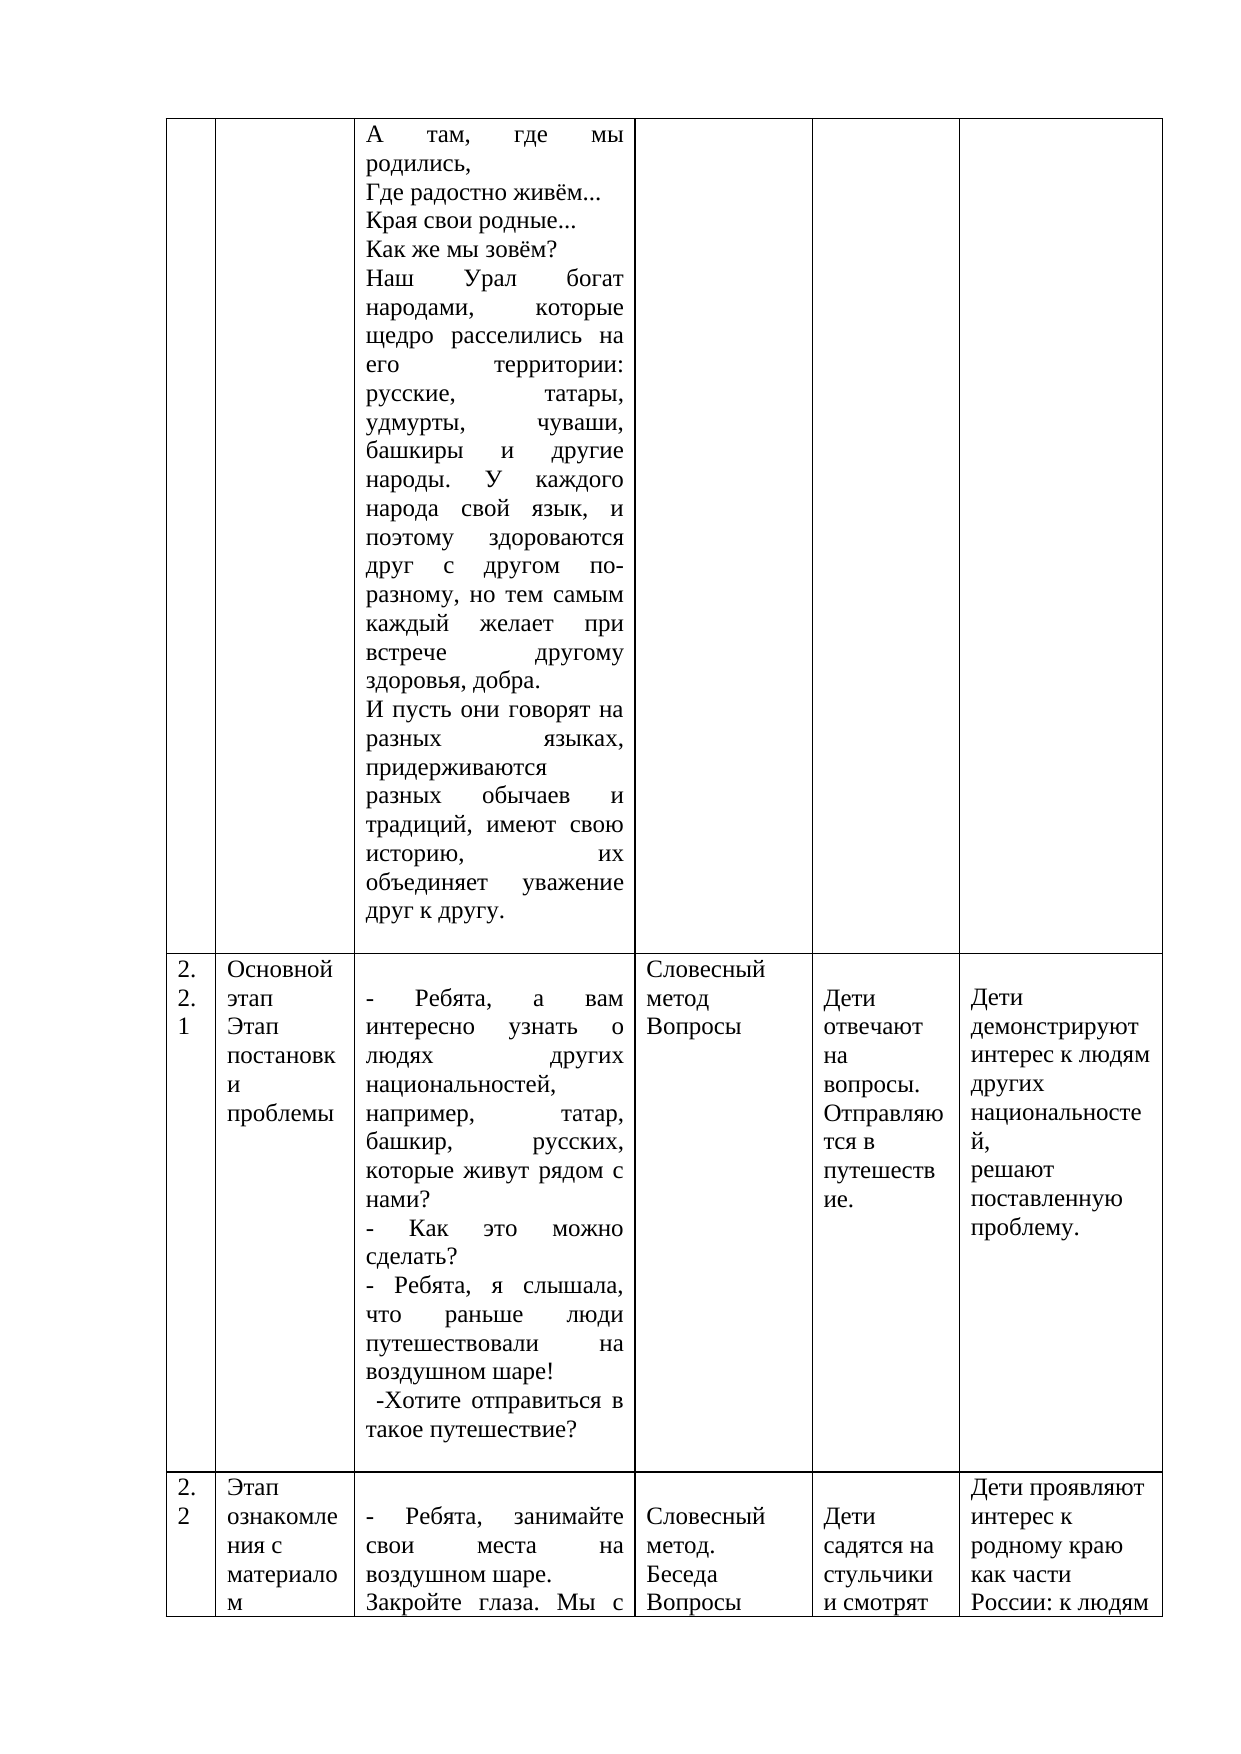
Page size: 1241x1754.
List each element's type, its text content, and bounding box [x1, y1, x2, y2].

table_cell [636, 1473, 812, 1616]
table_cell Дети отвечают на вопросы. Отправляются в путешествие. [813, 954, 959, 1471]
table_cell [216, 1473, 354, 1616]
table_cell Словесный метод Вопросы [636, 954, 812, 1471]
table_cell 1. [167, 119, 215, 953]
table_cell 2.2 [167, 1473, 215, 1616]
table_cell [813, 1473, 959, 1616]
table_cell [636, 119, 812, 953]
table_cell 2. 2.1 [167, 954, 215, 1471]
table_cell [960, 1473, 1162, 1616]
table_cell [355, 119, 634, 953]
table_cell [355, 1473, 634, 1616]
table_cell Основной этап Этап постановки проблемы [216, 954, 354, 1471]
table_cell Дети демонстрируют интерес к людям других национальностей, решают поставленную проблему. [960, 954, 1162, 1471]
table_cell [813, 119, 959, 953]
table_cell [216, 119, 354, 953]
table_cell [960, 119, 1162, 953]
table_cell - Ребята, а вам интересно узнать о людях других национальностей, например, татар, башкир, русских, которые живут рядом с нами? - Как это можно сделать? - Ребята, я слышала, что раньше люди путешествовали на воздушном шаре! -Хотите отправиться в такое путешествие? [355, 954, 634, 1471]
